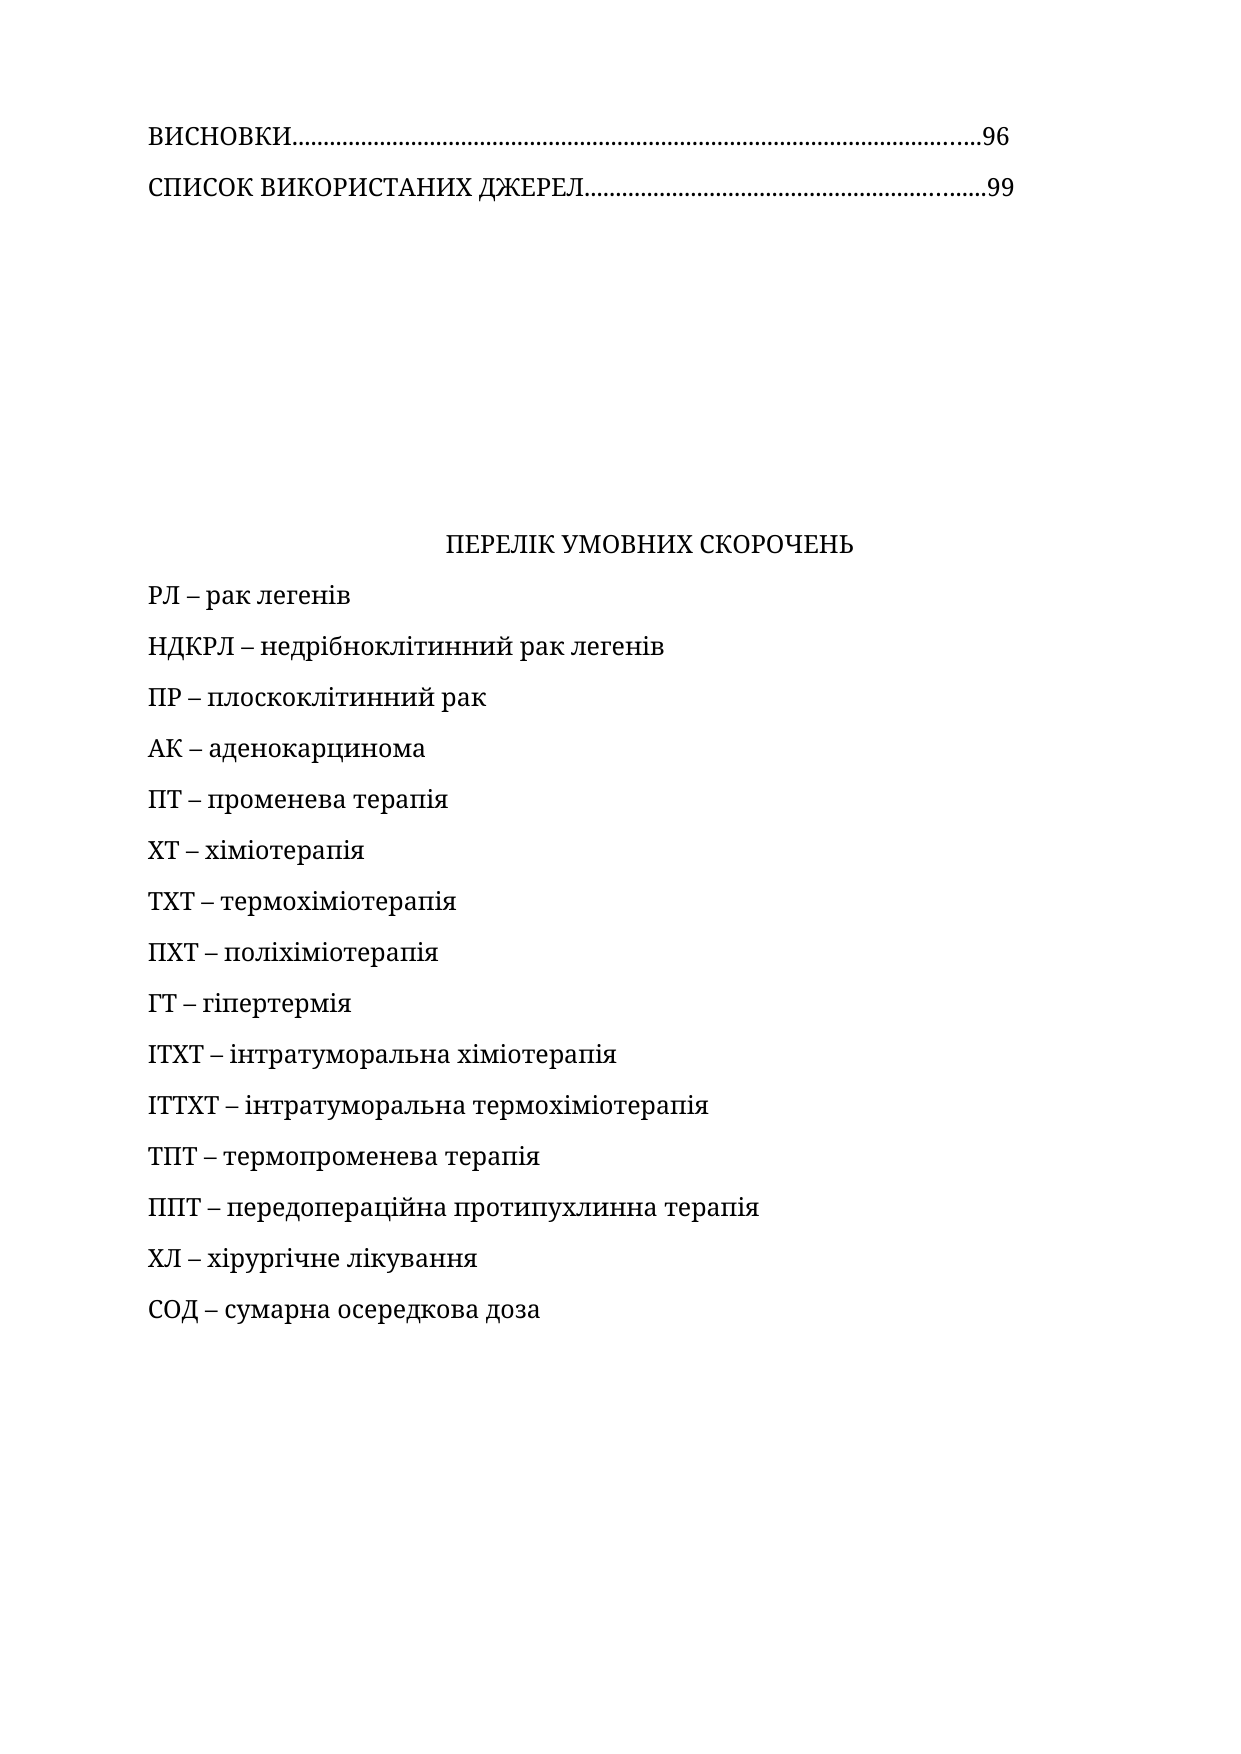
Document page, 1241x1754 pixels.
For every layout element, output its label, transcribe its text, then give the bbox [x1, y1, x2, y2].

text ППТ – передопераційна протипухлинна терапія [148, 1190, 1152, 1224]
text ХТ – хіміотерапія [148, 833, 1152, 867]
text ПР – плоскоклітинний рак [148, 679, 1152, 714]
text ПЕРЕЛІК УМОВНИХ СКОРОЧЕНЬ [148, 526, 1152, 561]
text ГТ – гіпертермія [148, 986, 1152, 1020]
text ПХТ – поліхіміотерапія [148, 935, 1152, 969]
text ІТТХТ – інтратуморальна термохіміотерапія [148, 1088, 1152, 1122]
text ВИСНОВКИ........................................................................................................…...96 [148, 118, 1152, 152]
text СПИСОК ВИКОРИСТАНИХ ДЖЕРЕЛ.......................................................…......99 [148, 169, 1152, 203]
text СОД – сумарна осередкова доза [148, 1292, 1152, 1326]
text РЛ – рак легенів [148, 577, 1152, 612]
text ХЛ – хірургічне лікування [148, 1241, 1152, 1275]
text АК – аденокарцинома [148, 731, 1152, 765]
text ІТХТ – інтратуморальна хіміотерапія [148, 1037, 1152, 1071]
text ТХТ – термохіміотерапія [148, 884, 1152, 918]
text НДКРЛ – недрібноклітинний рак легенів [148, 628, 1152, 663]
text ПТ – променева терапія [148, 782, 1152, 816]
text ТПТ – термопроменева терапія [148, 1139, 1152, 1173]
